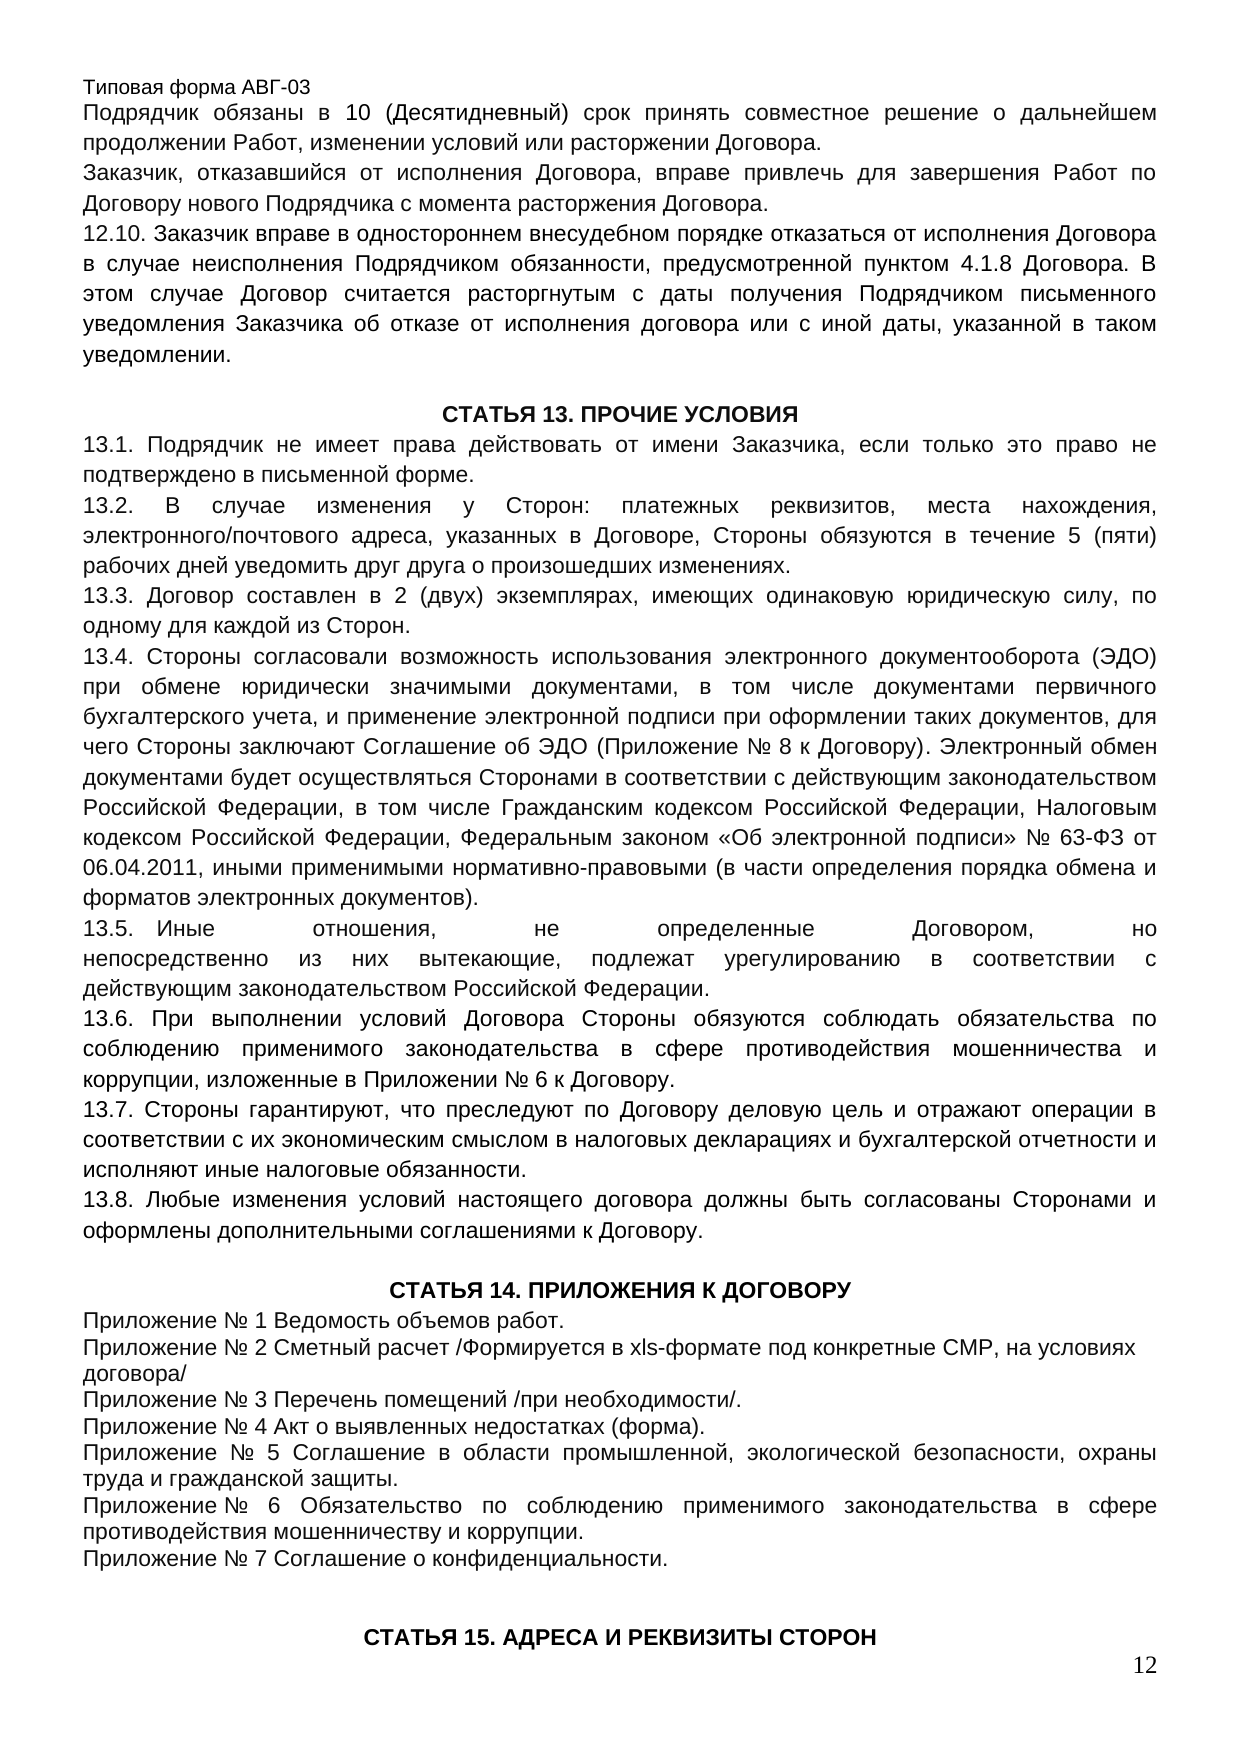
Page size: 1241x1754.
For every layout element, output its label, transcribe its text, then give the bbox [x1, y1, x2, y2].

text Приложение № 6 Обязательство по соблюдению применимого законодательства в сфере противодействия мошенничеству и коррупции. [83, 1492, 1157, 1544]
text 13.1. Подрядчик не имеет права действовать от имени Заказчика, если только это право не подтверждено в письменной форме. [83, 431, 1157, 488]
text 13.8. Любые изменения условий настоящего договора должны быть согласованы Сторонами и оформлены дополнительными соглашениями к Договору. [83, 1186, 1157, 1243]
text Приложение № 1 Ведомость объемов работ. Приложение № 2 Сметный расчет /Формируется в xls-формате под конкретные СМР, на условиях договора/ Приложение № 3 Перечень помещений /при необходимости/. [83, 1307, 1157, 1413]
text Приложение № 4 Акт о выявленных недостатках (форма). [83, 1413, 1157, 1439]
text Заказчик, отказавшийся от исполнения Договора, вправе привлечь для завершения Работ по Договору нового Подрядчика с момента расторжения Договора. [83, 159, 1157, 216]
text 13.5. Иные отношения, не определенные Договором, но непосредственно из них вытекающие, подлежат урегулированию в соответствии с действующим законодательством Российской Федерации. [83, 914, 1157, 1001]
text Приложение № 5 Соглашение в области промышленной, экологической безопасности, охраны труда и гражданской защиты. [83, 1439, 1157, 1492]
text 12.10. Заказчик вправе в одностороннем внесудебном порядке отказаться от исполнения Договора в случае неисполнения Подрядчиком обязанности, предусмотренной пунктом 4.1.8 Договора. В этом случае Договор считается расторгнутым с даты получения Подрядчиком письменного уведомления Заказчика об отказе от исполнения договора или с иной даты, указанной в таком уведомлении. [83, 220, 1157, 367]
text Приложение № 7 Соглашение о конфиденциальности. [83, 1544, 1157, 1571]
text 13.2. В случае изменения у Сторон: платежных реквизитов, места нахождения, электронного/почтового адреса, указанных в Договоре, Стороны обязуются в течение 5 (пяти) рабочих дней уведомить друг друга о произошедших изменениях. [83, 492, 1157, 578]
text СТАТЬЯ 13. ПРОЧИЕ УСЛОВИЯ [83, 401, 1157, 427]
text 13.4. Стороны согласовали возможность использования электронного документооборота (ЭДО) при обмене юридически значимыми документами, в том числе документами первичного бухгалтерского учета, и применение электронной подписи при оформлении таких документов, для чего Стороны заключают Соглашение об ЭДО (Приложение № 8 к Договору). Электронный обмен документами будет осуществляться Сторонами в соответствии с действующим законодательством Российской Федерации, в том числе Гражданским кодексом Российской Федерации, Налоговым кодексом Российской Федерации, Федеральным законом «Об электронной подписи» № 63-ФЗ от 06.04.2011, иными применимыми нормативно-правовыми (в части определения порядка обмена и форматов электронных документов). [83, 643, 1157, 911]
text 13.3. Договор составлен в 2 (двух) экземплярах, имеющих одинаковую юридическую силу, по одному для каждой из Сторон. [83, 582, 1157, 639]
text СТАТЬЯ 14. ПРИЛОЖЕНИЯ К ДОГОВОРУ [83, 1277, 1157, 1303]
text 13.7. Стороны гарантируют, что преследуют по Договору деловую цель и отражают операции в соответствии с их экономическим смыслом в налоговых декларациях и бухгалтерской отчетности и исполняют иные налоговые обязанности. [83, 1096, 1157, 1183]
text СТАТЬЯ 15. Адреса и реквизиты сторон [83, 1623, 1157, 1650]
text 13.6. При выполнении условий Договора Стороны обязуются соблюдать обязательства по соблюдению применимого законодательства в сфере противодействия мошенничества и коррупции, изложенные в Приложении № 6 к Договору. [83, 1005, 1157, 1092]
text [83, 99, 1157, 156]
